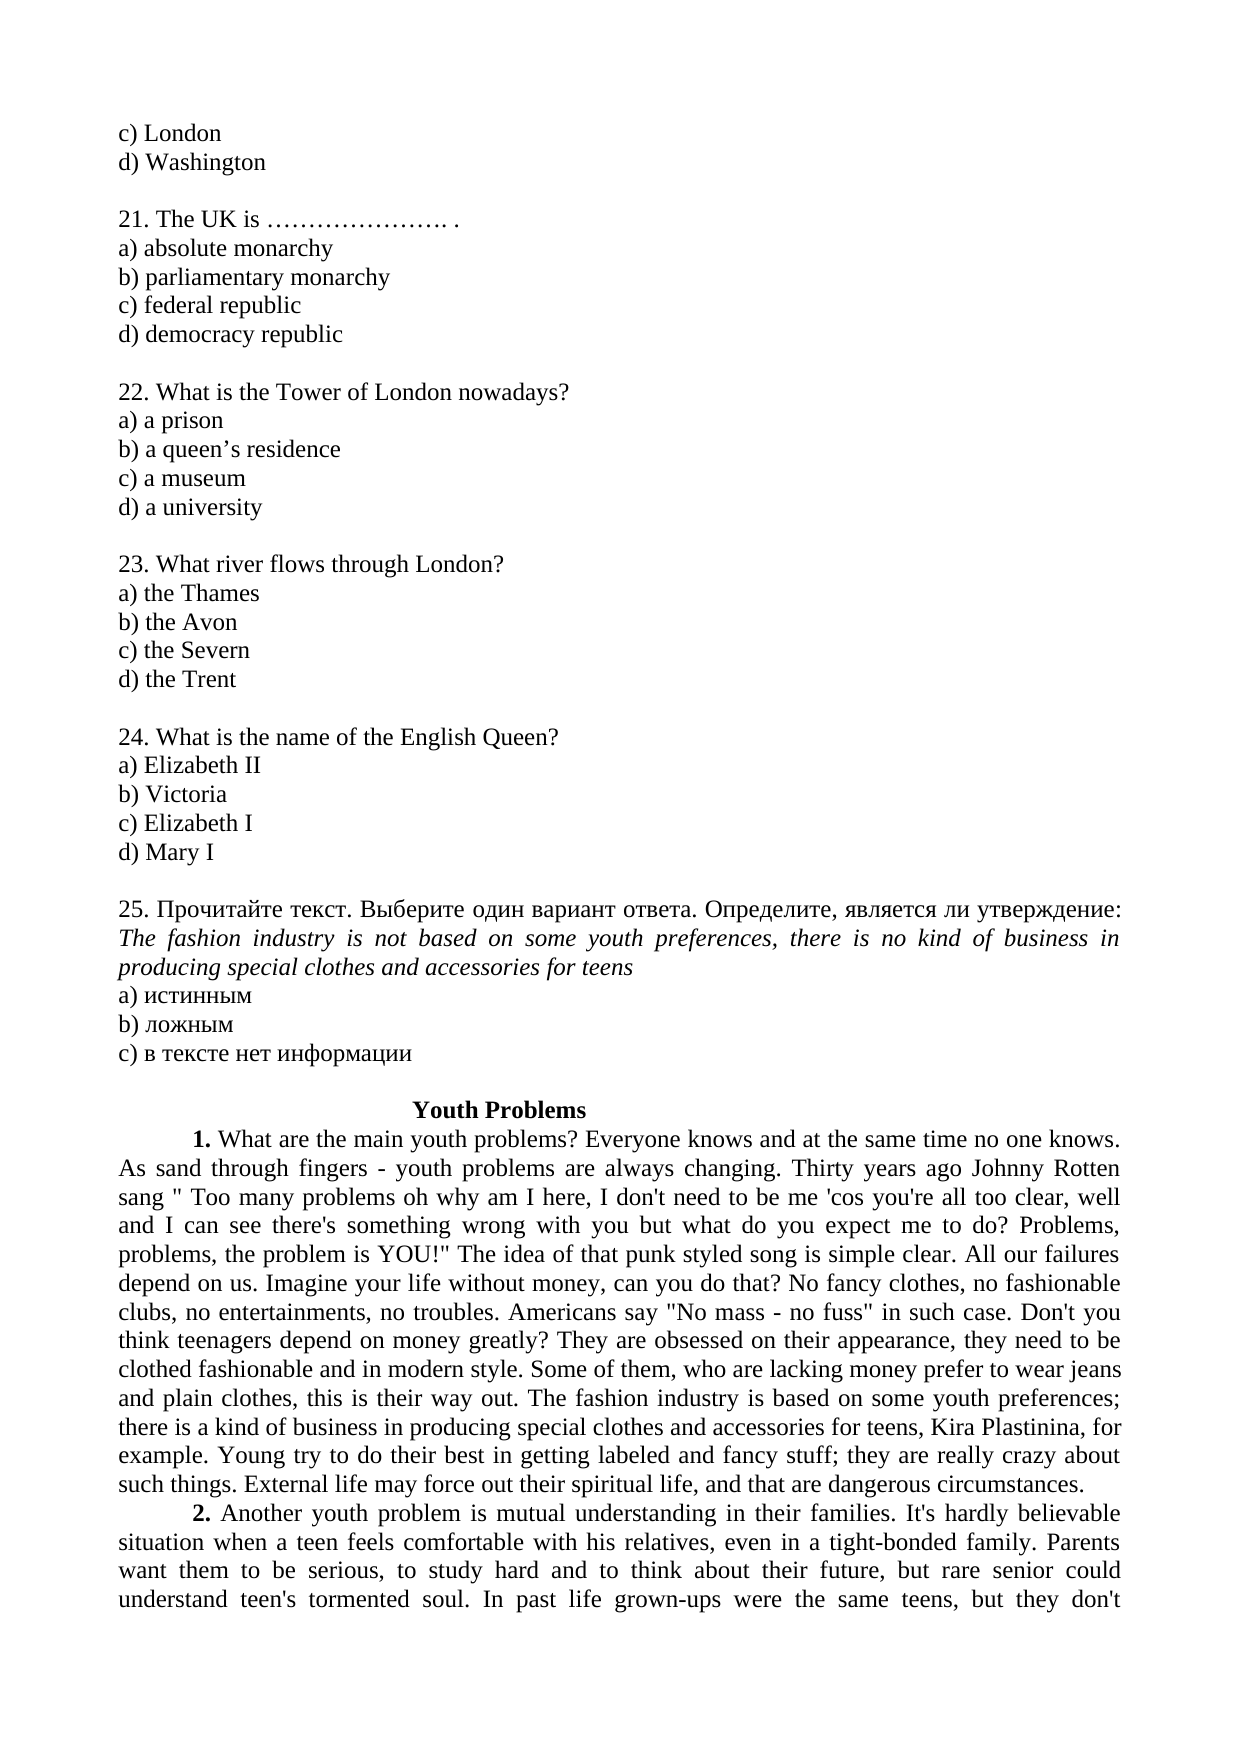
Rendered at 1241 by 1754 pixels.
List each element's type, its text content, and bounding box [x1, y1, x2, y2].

text d) democracy republic [118, 319, 1122, 348]
text 23. What river flows through London? [118, 549, 1122, 578]
text b) the Avon [118, 607, 1122, 636]
text 22. What is the Tower of London nowadays? [118, 377, 1122, 406]
text d) Washington [118, 147, 1122, 176]
text c) в тексте нет информации [118, 1038, 1122, 1067]
text c) Elizabeth I [118, 808, 1122, 837]
text 21. The UK is …………………. . [118, 204, 1122, 233]
text c) a museum [118, 463, 1122, 492]
text d) Mary I [118, 837, 1122, 866]
text a) a prison [118, 406, 1122, 434]
text a) Elizabeth II [118, 751, 1122, 779]
text c) London [118, 118, 1122, 147]
text a) absolute monarchy [118, 233, 1122, 262]
text c) federal republic [118, 291, 1122, 319]
text b) parliamentary monarchy [118, 262, 1122, 291]
text 25. Прочитайте текст. Выберите один вариант ответа. Определите, является ли утверждение: The fashion industry is not based on some youth preferences, there is no kind of business in producing special clothes and accessories for teens [118, 894, 1122, 981]
text a) истинным [118, 981, 1122, 1009]
text d) the Trent [118, 664, 1122, 693]
text c) the Severn [118, 636, 1122, 664]
text d) a university [118, 492, 1122, 521]
text b) ложным [118, 1009, 1122, 1038]
text 24. What is the name of the English Queen? [118, 722, 1122, 751]
text b) Victoria [118, 779, 1122, 808]
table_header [107, 1096, 1133, 1613]
text b) a queen’s residence [118, 434, 1122, 463]
text a) the Thames [118, 578, 1122, 607]
